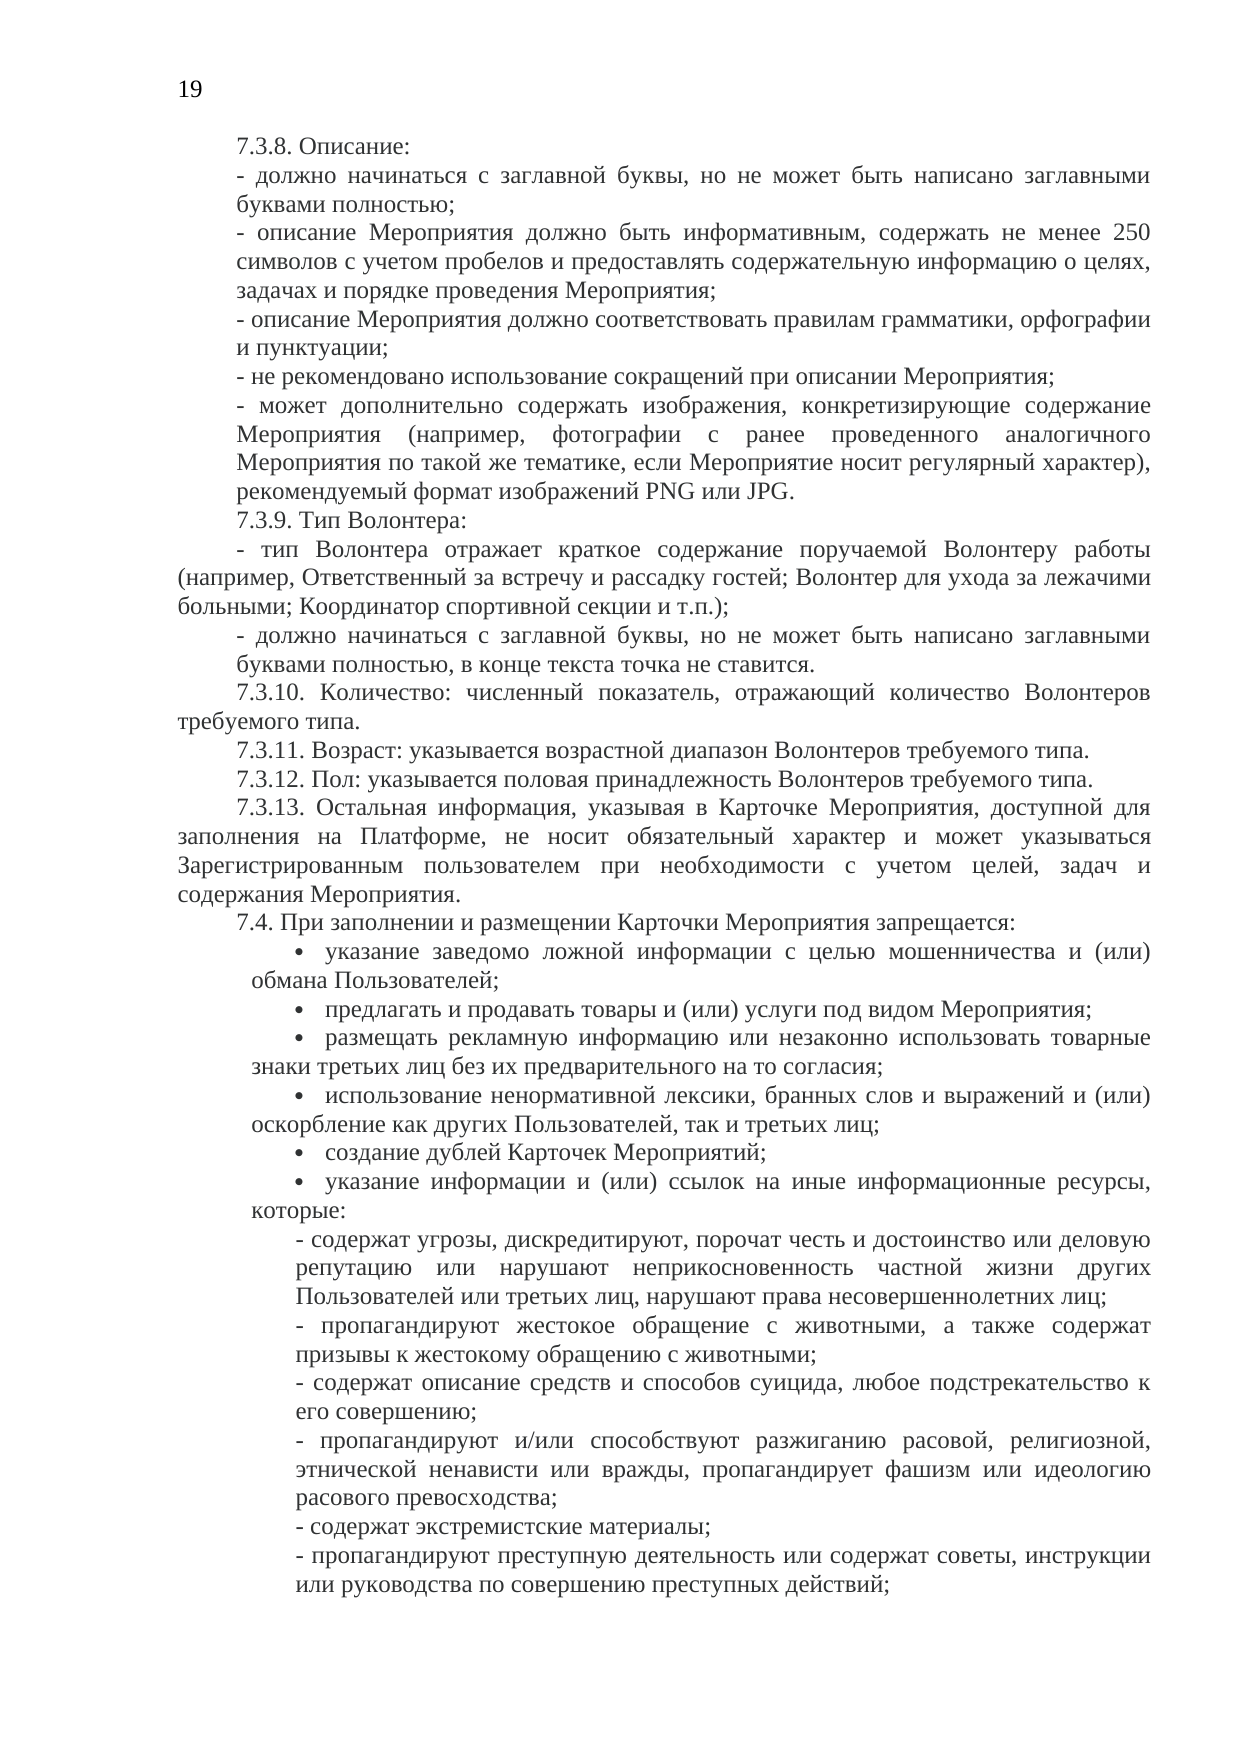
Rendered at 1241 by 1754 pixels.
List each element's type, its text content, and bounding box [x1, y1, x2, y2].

text - должно начинаться с заглавной буквы, но не может быть написано заглавными буквами полностью; [236, 160, 1152, 217]
text - должно начинаться с заглавной буквы, но не может быть написано заглавными буквами полностью, в конце текста точка не ставится. [236, 620, 1152, 677]
text - может дополнительно содержать изображения, конкретизирующие содержание Мероприятия (например, фотографии с ранее проведенного аналогичного Мероприятия по такой же тематике, если Мероприятие носит регулярный характер), рекомендуемый формат изображений PNG или JPG. [236, 390, 1152, 505]
text - не рекомендовано использование сокращений при описании Мероприятия; [236, 361, 1152, 390]
text - пропагандируют жестокое обращение с животными, а также содержат призывы к жестокому обращению с животными; [295, 1310, 1152, 1367]
text - содержат угрозы, дискредитируют, порочат честь и достоинство или деловую репутацию или нарушают неприкосновенность частной жизни других Пользователей или третьих лиц, нарушают права несовершеннолетних лиц; [295, 1224, 1152, 1310]
text - пропагандируют преступную деятельность или содержат советы, инструкции или руководства по совершению преступных действий; [295, 1540, 1152, 1597]
list указание заведомо ложной информации с целью мошенничества и (или) обмана Пользователей; [251, 936, 1152, 994]
text 7.3.9. Тип Волонтера: [177, 505, 1152, 534]
list создание дублей Карточек Мероприятий; [251, 1137, 1152, 1166]
text - описание Мероприятия должно соответствовать правилам грамматики, орфографии и пунктуации; [236, 304, 1152, 361]
list указание информации и (или) ссылок на иные информационные ресурсы, которые: [251, 1166, 1152, 1224]
text 7.3.13. Остальная информация, указывая в Карточке Мероприятия, доступной для заполнения на Платформе, не носит обязательный характер и может указываться Зарегистрированным пользователем при необходимости с учетом целей, задач и содержания Мероприятия. [177, 792, 1152, 907]
text - содержат экстремистские материалы; [295, 1511, 1152, 1540]
text 7.3.12. Пол: указывается половая принадлежность Волонтеров требуемого типа. [177, 764, 1152, 792]
text 7.4. При заполнении и размещении Карточки Мероприятия запрещается: [177, 907, 1152, 936]
text 7.3.10. Количество: численный показатель, отражающий количество Волонтеров требуемого типа. [177, 677, 1152, 735]
list размещать рекламную информацию или незаконно использовать товарные знаки третьих лиц без их предварительного на то согласия; [251, 1022, 1152, 1080]
text - тип Волонтера отражает краткое содержание поручаемой Волонтеру работы (например, Ответственный за встречу и рассадку гостей; Волонтер для ухода за лежачими больными; Координатор спортивной секции и т.п.); [177, 534, 1152, 620]
text - пропагандируют и/или способствуют разжиганию расовой, религиозной, этнической ненависти или вражды, пропагандирует фашизм или идеологию расового превосходства; [295, 1425, 1152, 1511]
text 7.3.8. Описание: [177, 131, 1152, 160]
text 7.3.11. Возраст: указывается возрастной диапазон Волонтеров требуемого типа. [177, 735, 1152, 764]
text - содержат описание средств и способов суицида, любое подстрекательство к его совершению; [295, 1367, 1152, 1425]
list предлагать и продавать товары и (или) услуги под видом Мероприятия; [251, 994, 1152, 1022]
list использование ненормативной лексики, бранных слов и выражений и (или) оскорбление как других Пользователей, так и третьих лиц; [251, 1080, 1152, 1137]
text - описание Мероприятия должно быть информативным, содержать не менее 250 символов с учетом пробелов и предоставлять содержательную информацию о целях, задачах и порядке проведения Мероприятия; [236, 217, 1152, 304]
